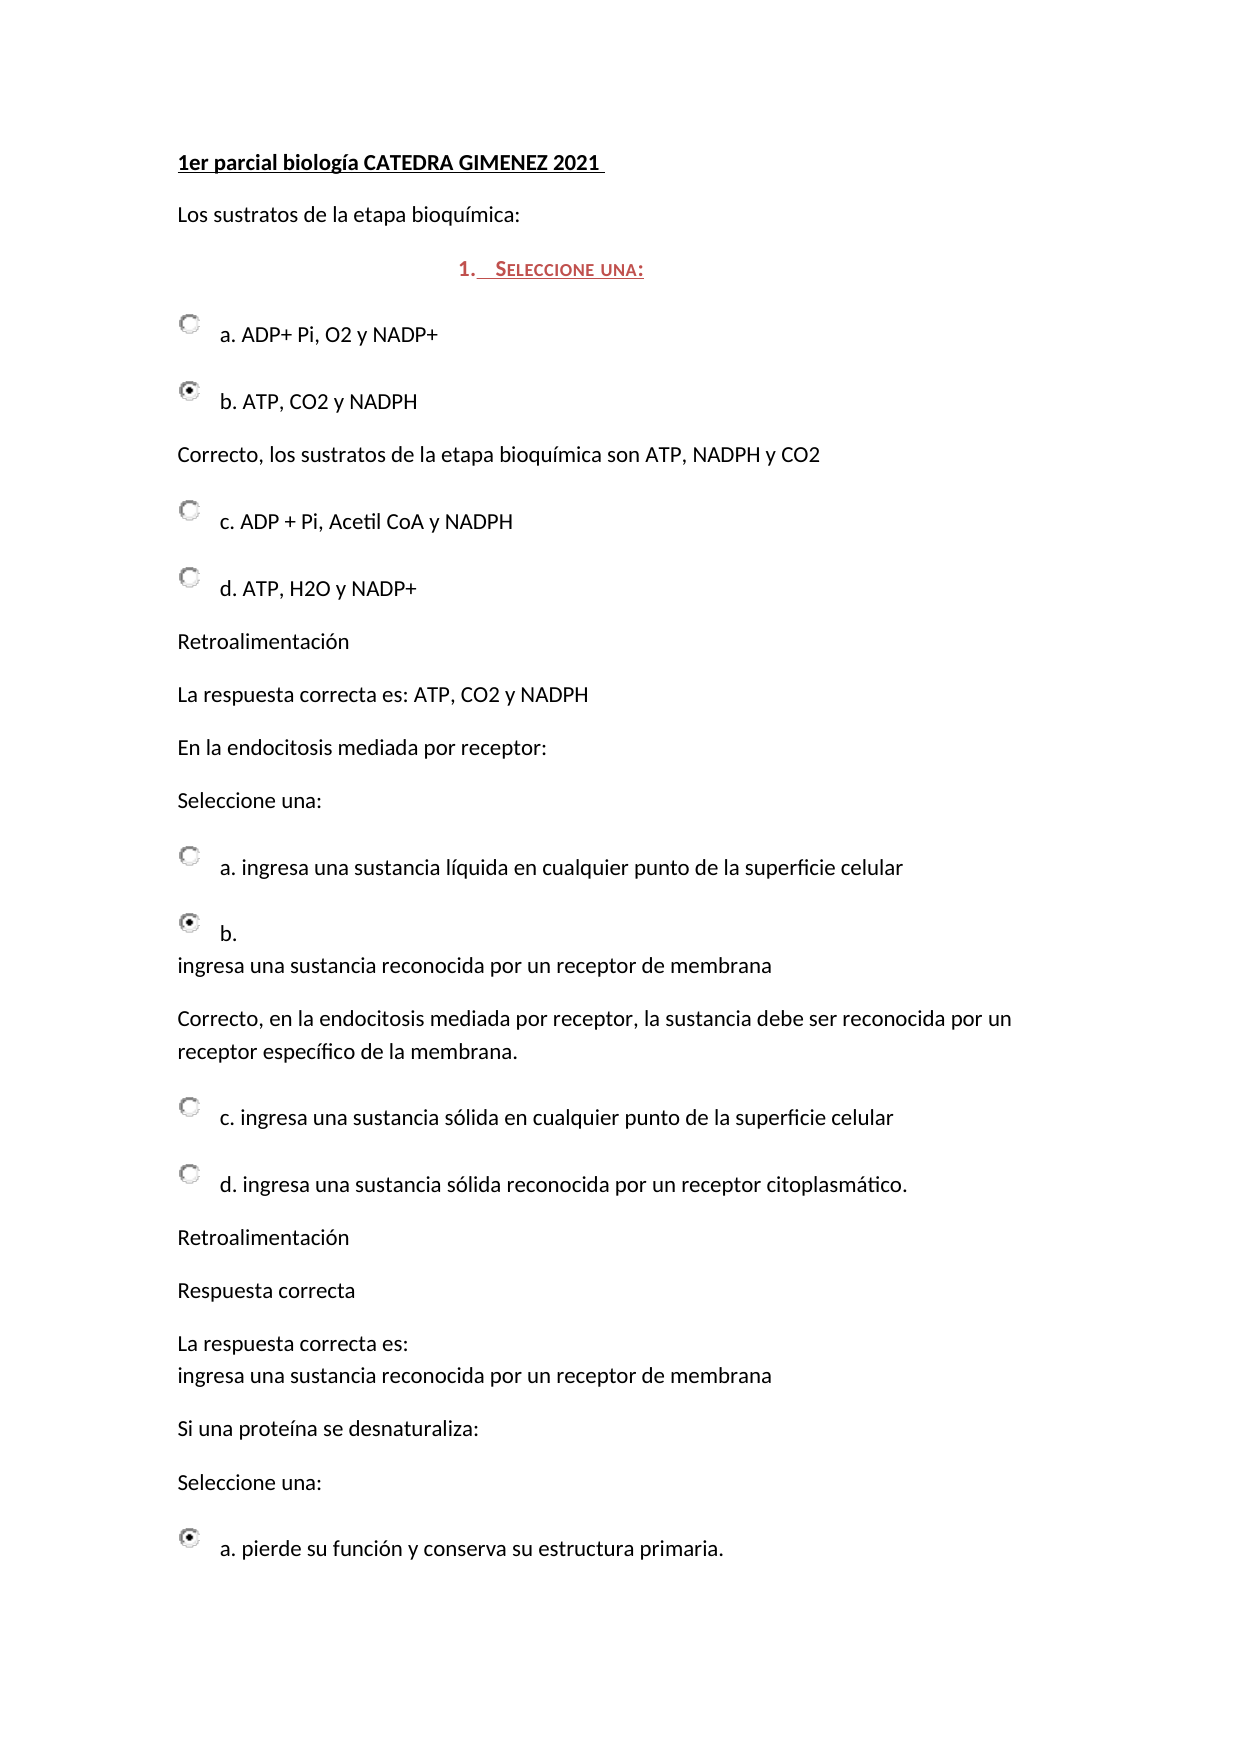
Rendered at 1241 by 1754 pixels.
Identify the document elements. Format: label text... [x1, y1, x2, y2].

text Correcto, los sustratos de la etapa bioquímica son ATP, NADPH y CO2 [177, 440, 1063, 468]
text Retroalimentación [177, 1223, 1063, 1251]
text c. ingresa una sustancia sólida en cualquier punto de la superficie celular [177, 1090, 1063, 1132]
text Si una proteína se desnaturaliza: [177, 1414, 1063, 1443]
text En la endocitosis mediada por receptor: [177, 733, 1063, 761]
text a. pierde su función y conserva su estructura primaria. [177, 1521, 1063, 1562]
text d. ATP, H2O y NADP+ [177, 560, 1063, 602]
text a. ADP+ Pi, O2 y NADP+ [177, 307, 1063, 348]
text 1er parcial biología CATEDRA GIMENEZ 2021 [177, 148, 1063, 176]
text Los sustratos de la etapa bioquímica: [177, 201, 1063, 229]
text Seleccione una: [177, 786, 1063, 814]
text b. ATP, CO2 y NADPH [177, 373, 1063, 415]
text Respuesta correcta [177, 1276, 1063, 1304]
text Correcto, en la endocitosis mediada por receptor, la sustancia debe ser reconocida por un receptor específico de la membrana. [177, 1004, 1063, 1065]
list Seleccione una: [458, 254, 1063, 282]
text a. ingresa una sustancia líquida en cualquier punto de la superficie celular [177, 839, 1063, 881]
text d. ingresa una sustancia sólida reconocida por un receptor citoplasmático. [177, 1157, 1063, 1198]
text La respuesta correcta es: ATP, CO2 y NADPH [177, 680, 1063, 708]
text Seleccione una: [177, 1468, 1063, 1496]
text b. ingresa una sustancia reconocida por un receptor de membrana [177, 906, 1063, 979]
text c. ADP + Pi, Acetil CoA y NADPH [177, 493, 1063, 535]
text La respuesta correcta es: ingresa una sustancia reconocida por un receptor de membrana [177, 1329, 1063, 1389]
text Retroalimentación [177, 627, 1063, 655]
